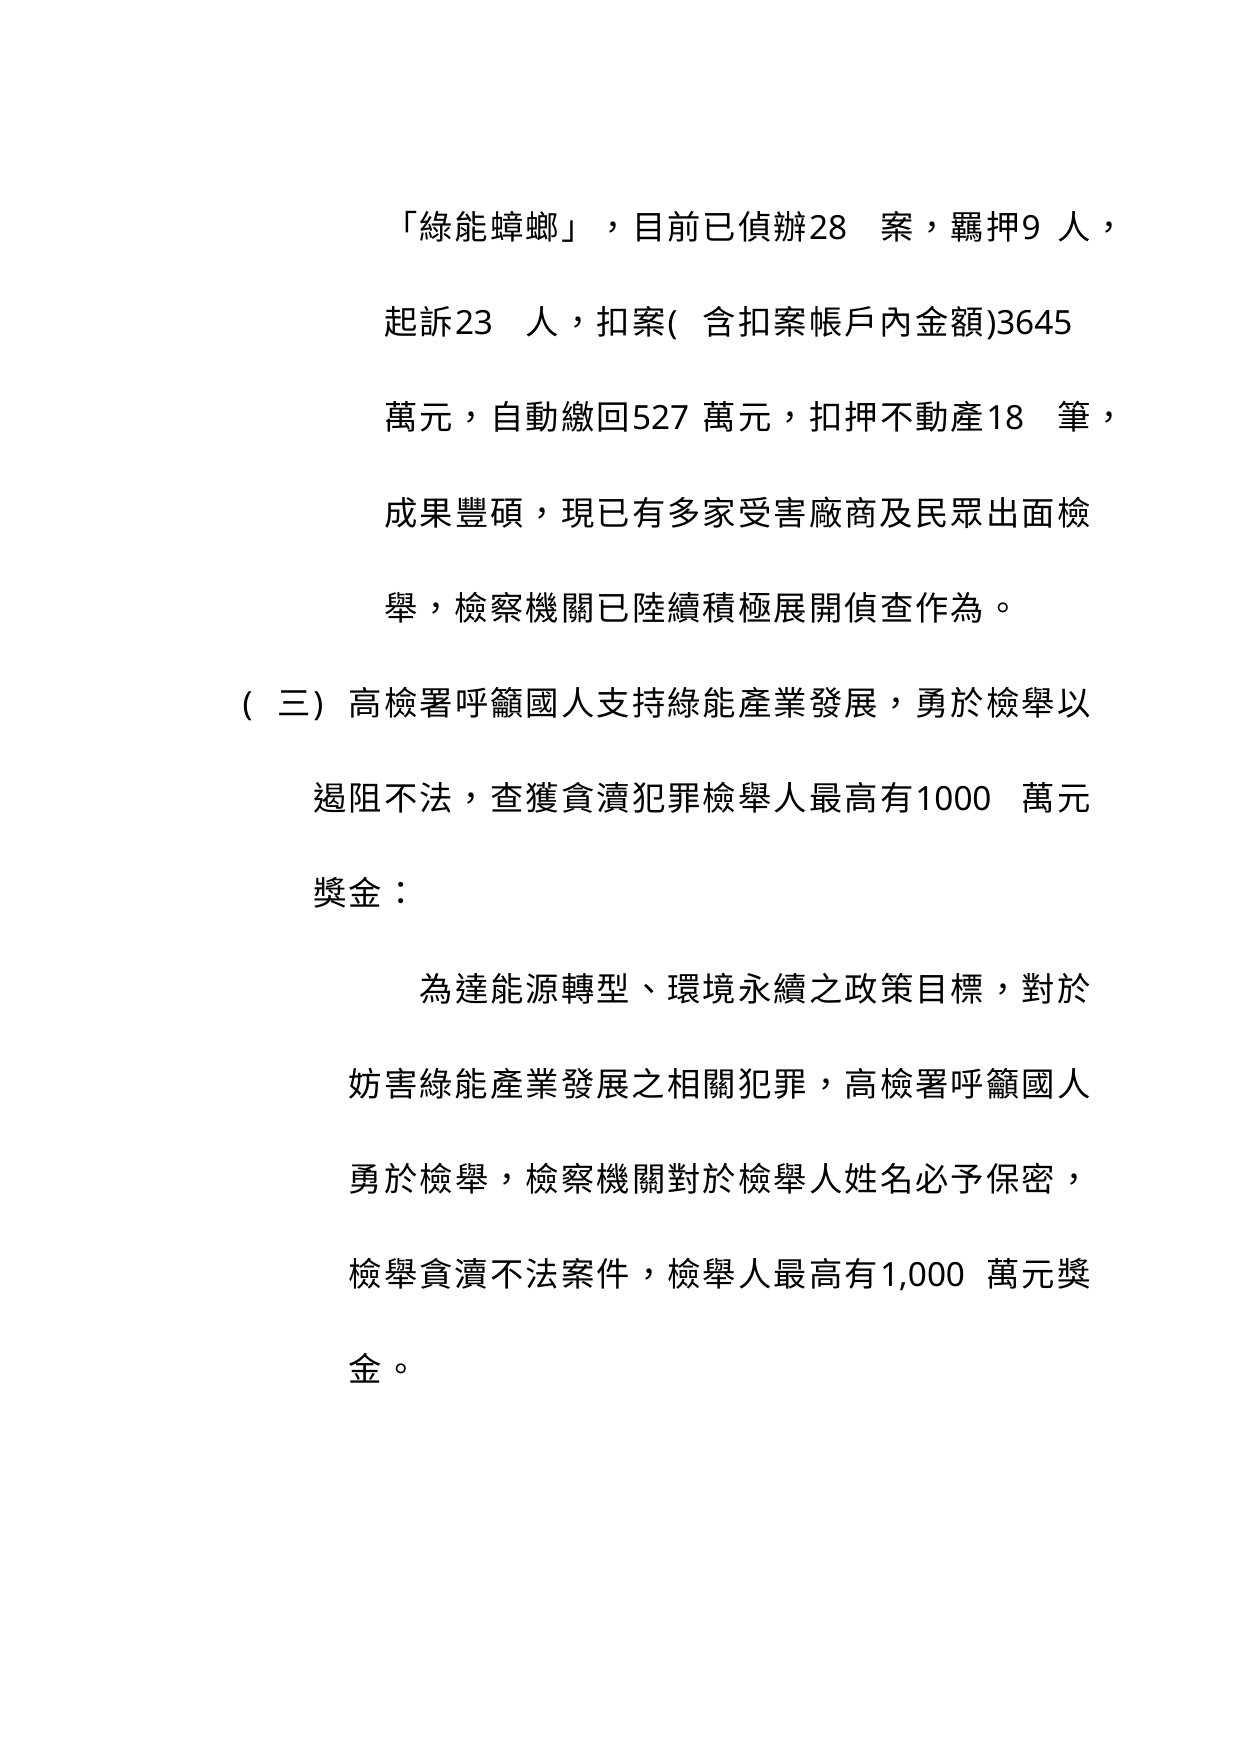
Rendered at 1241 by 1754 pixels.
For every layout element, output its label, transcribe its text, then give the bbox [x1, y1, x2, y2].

text 為達能源轉型、環境永續之政策目標，對於妨害綠能產業發展之相關犯罪，高檢署呼籲國人勇於檢舉，檢察機關對於檢舉人姓名必予保密，檢舉貪瀆不法案件，檢舉人最高有1,000萬元獎金。 [313, 939, 1092, 1415]
subtitle 檢察機關與司法警察機關強力掃蕩綠能產業「綠能蟑螂」，目前已偵辦28案，羈押9人，起訴23人，扣案(含扣案帳戶內金額)3645萬元，自動繳回527萬元，扣押不動產18筆，成果豐碩，現已有多家受害廠商及民眾出面檢舉，檢察機關已陸續積極展開偵查作為。 [304, 177, 1092, 653]
subtitle 高檢署呼籲國人支持綠能產業發展，勇於檢舉以遏阻不法，查獲貪瀆犯罪檢舉人最高有1000萬元獎金： [242, 653, 1092, 939]
